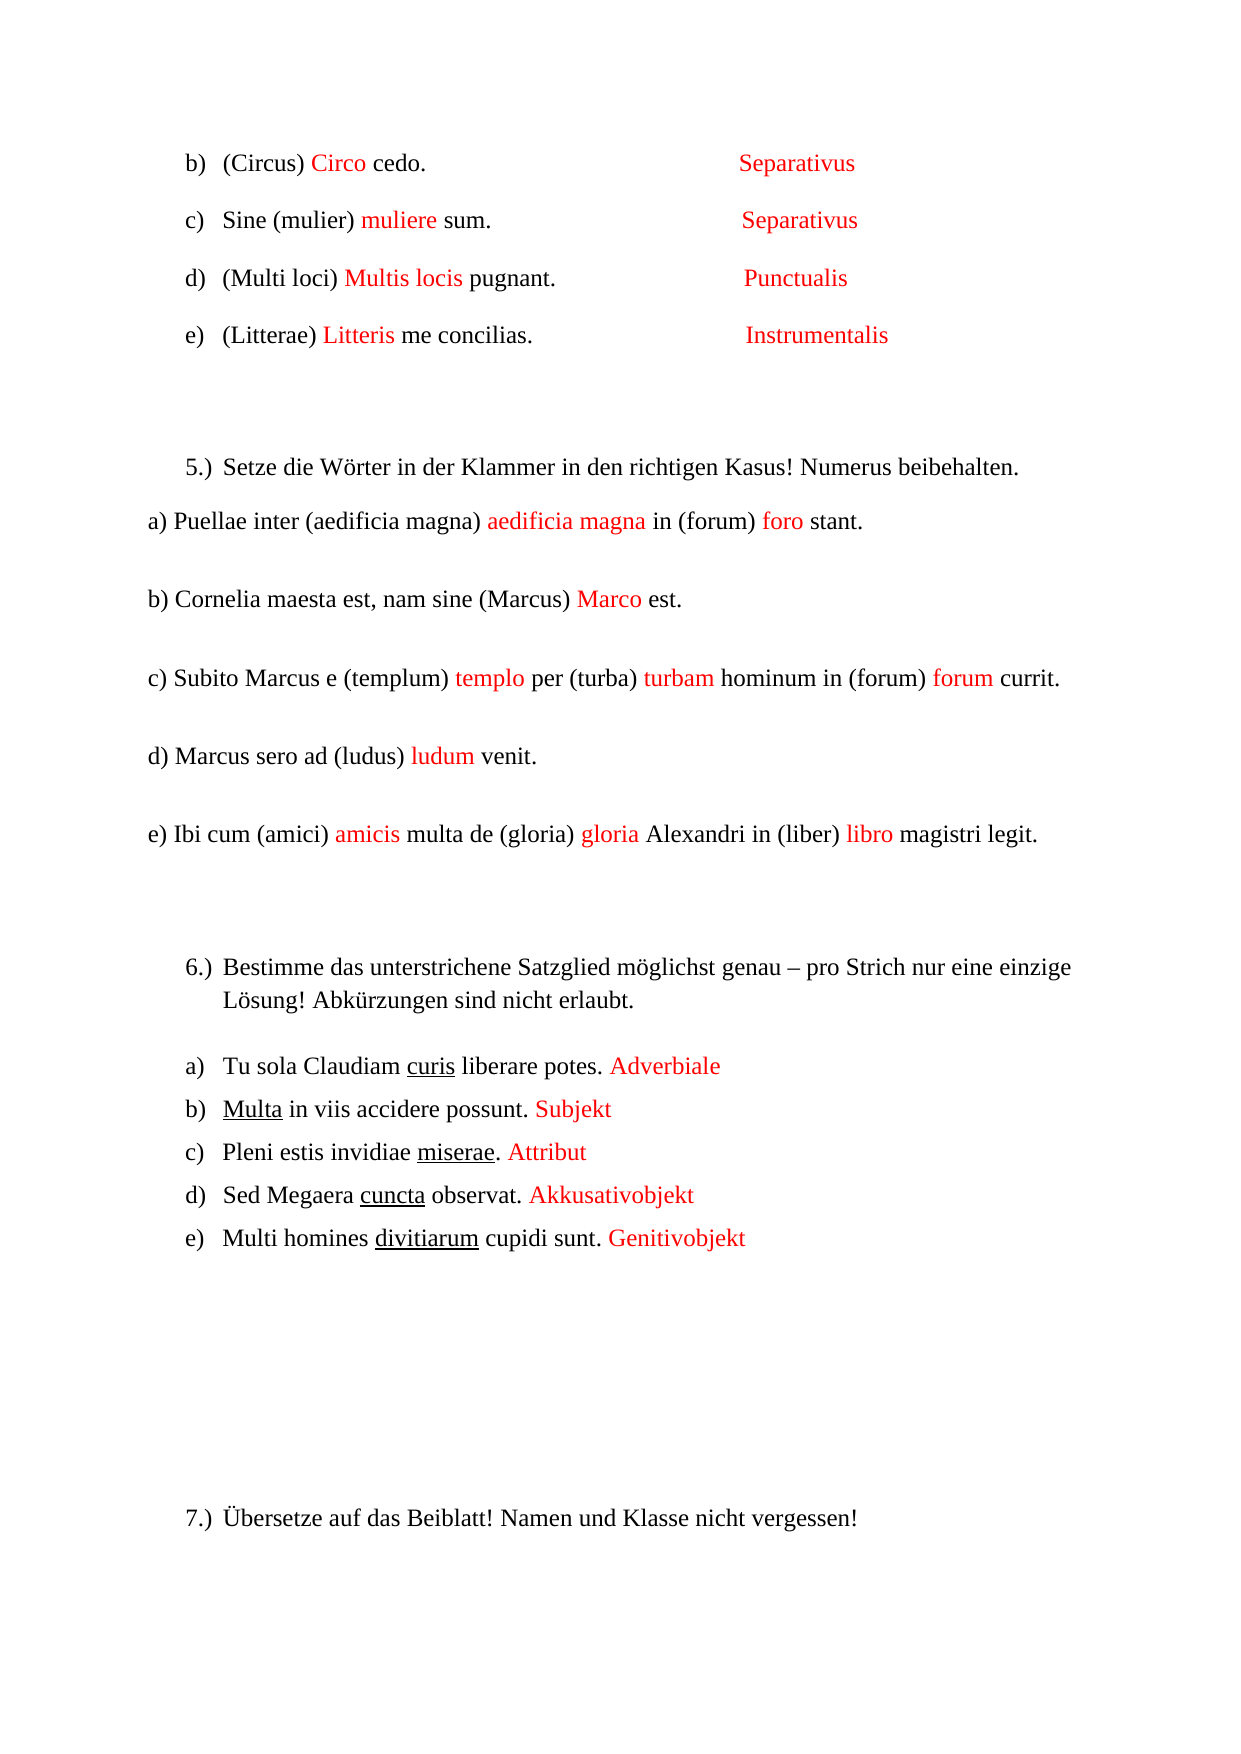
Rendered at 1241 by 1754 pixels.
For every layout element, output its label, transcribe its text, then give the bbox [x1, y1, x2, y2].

list Sine (mulier) muliere sum. Separativus [185, 205, 1093, 234]
list Multi homines divitiarum cupidi sunt. Genitivobjekt [185, 1223, 1093, 1252]
text a) Puellae inter (aedificia magna) aedificia magna in (forum) foro stant. [148, 506, 1093, 535]
list Tu sola Claudiam curis liberare potes. Adverbiale [185, 1051, 1093, 1079]
list (Litterae) Litteris me concilias. Instrumentalis [185, 320, 1093, 349]
text d) Marcus sero ad (ludus) ludum venit. [148, 741, 1093, 770]
text b) Cornelia maesta est, nam sine (Marcus) Marco est. [148, 584, 1093, 613]
list (Multi loci) Multis locis pugnant. Punctualis [185, 263, 1093, 291]
list Sed Megaera cuncta observat. Akkusativobjekt [185, 1180, 1093, 1209]
list Übersetze auf das Beiblatt! Namen und Klasse nicht vergessen! [185, 1503, 1093, 1531]
list Setze die Wörter in der Klammer in den richtigen Kasus! Numerus beibehalten. [185, 452, 1093, 481]
list Bestimme das unterstrichene Satzglied möglichst genau – pro Strich nur eine einzige Lösung! Abkürzungen sind nicht erlaubt. [185, 952, 1093, 1013]
list (Circus) Circo cedo. Separativus [185, 148, 1093, 176]
text e) Ibi cum (amici) amicis multa de (gloria) gloria Alexandri in (liber) libro magistri legit. [148, 819, 1093, 848]
text c) Subito Marcus e (templum) templo per (turba) turbam hominum in (forum) forum currit. [148, 663, 1093, 692]
list Multa in viis accidere possunt. Subjekt [185, 1094, 1093, 1123]
list Pleni estis invidiae miserae. Attribut [185, 1137, 1093, 1166]
